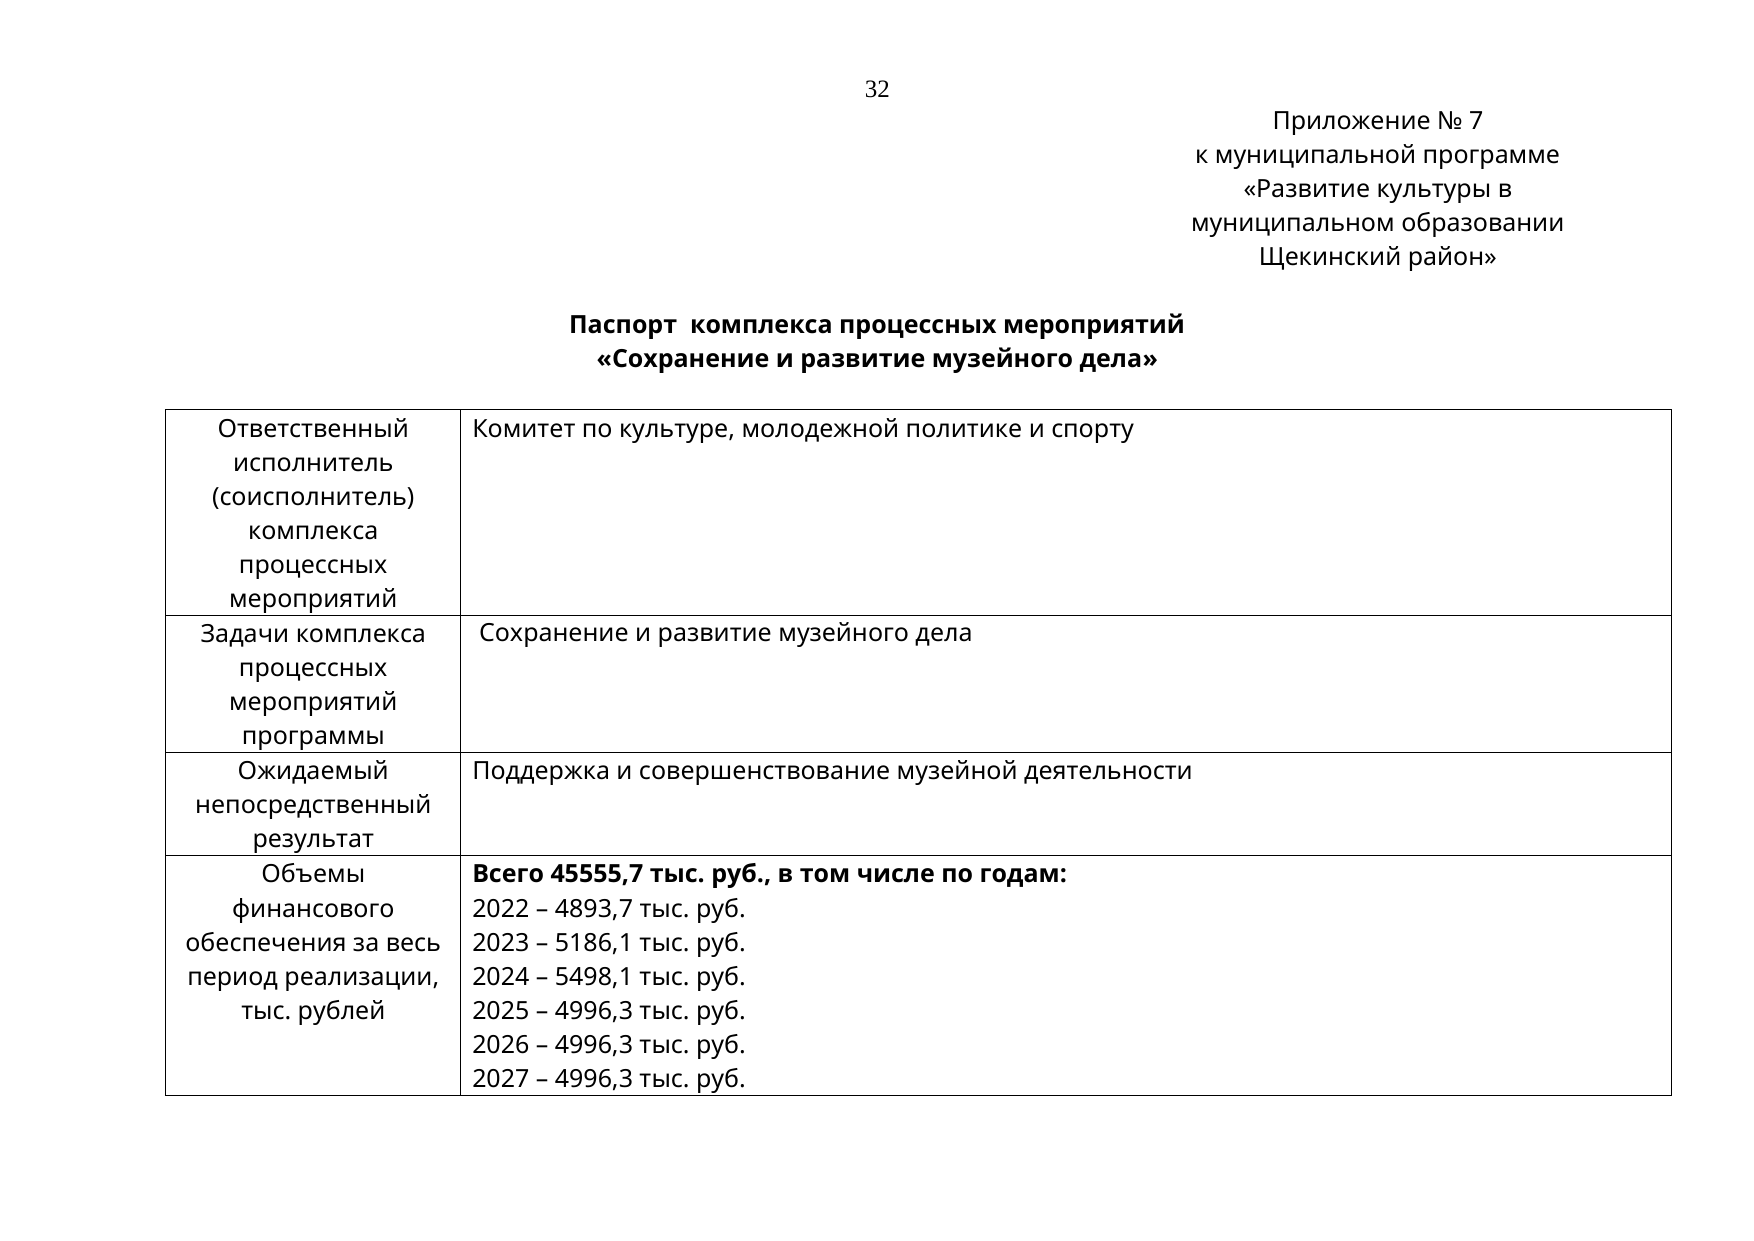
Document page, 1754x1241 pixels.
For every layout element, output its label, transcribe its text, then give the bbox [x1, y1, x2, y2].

table_cell Сохранение и развитие музейного дела [461, 616, 1671, 752]
table_cell Ожидаемый непосредственный результат [166, 753, 460, 855]
table_header Комитет по культуре, молодежной политике и спорту [461, 410, 1671, 614]
text «Сохранение и развитие музейного дела» [118, 341, 1636, 375]
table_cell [461, 856, 1671, 1094]
table_header Ответственный исполнитель (соисполнитель) комплекса процессных мероприятий [166, 410, 460, 614]
table_header Приложение № 7 к муниципальной программе «Развитие культуры в муниципальном образовании Щекинский район» [1137, 103, 1618, 273]
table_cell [166, 856, 460, 1094]
table_cell Поддержка и совершенствование музейной деятельности [461, 753, 1671, 855]
text Паспорт комплекса процессных мероприятий [118, 307, 1636, 341]
table_cell Задачи комплекса процессных мероприятий программы [166, 616, 460, 752]
